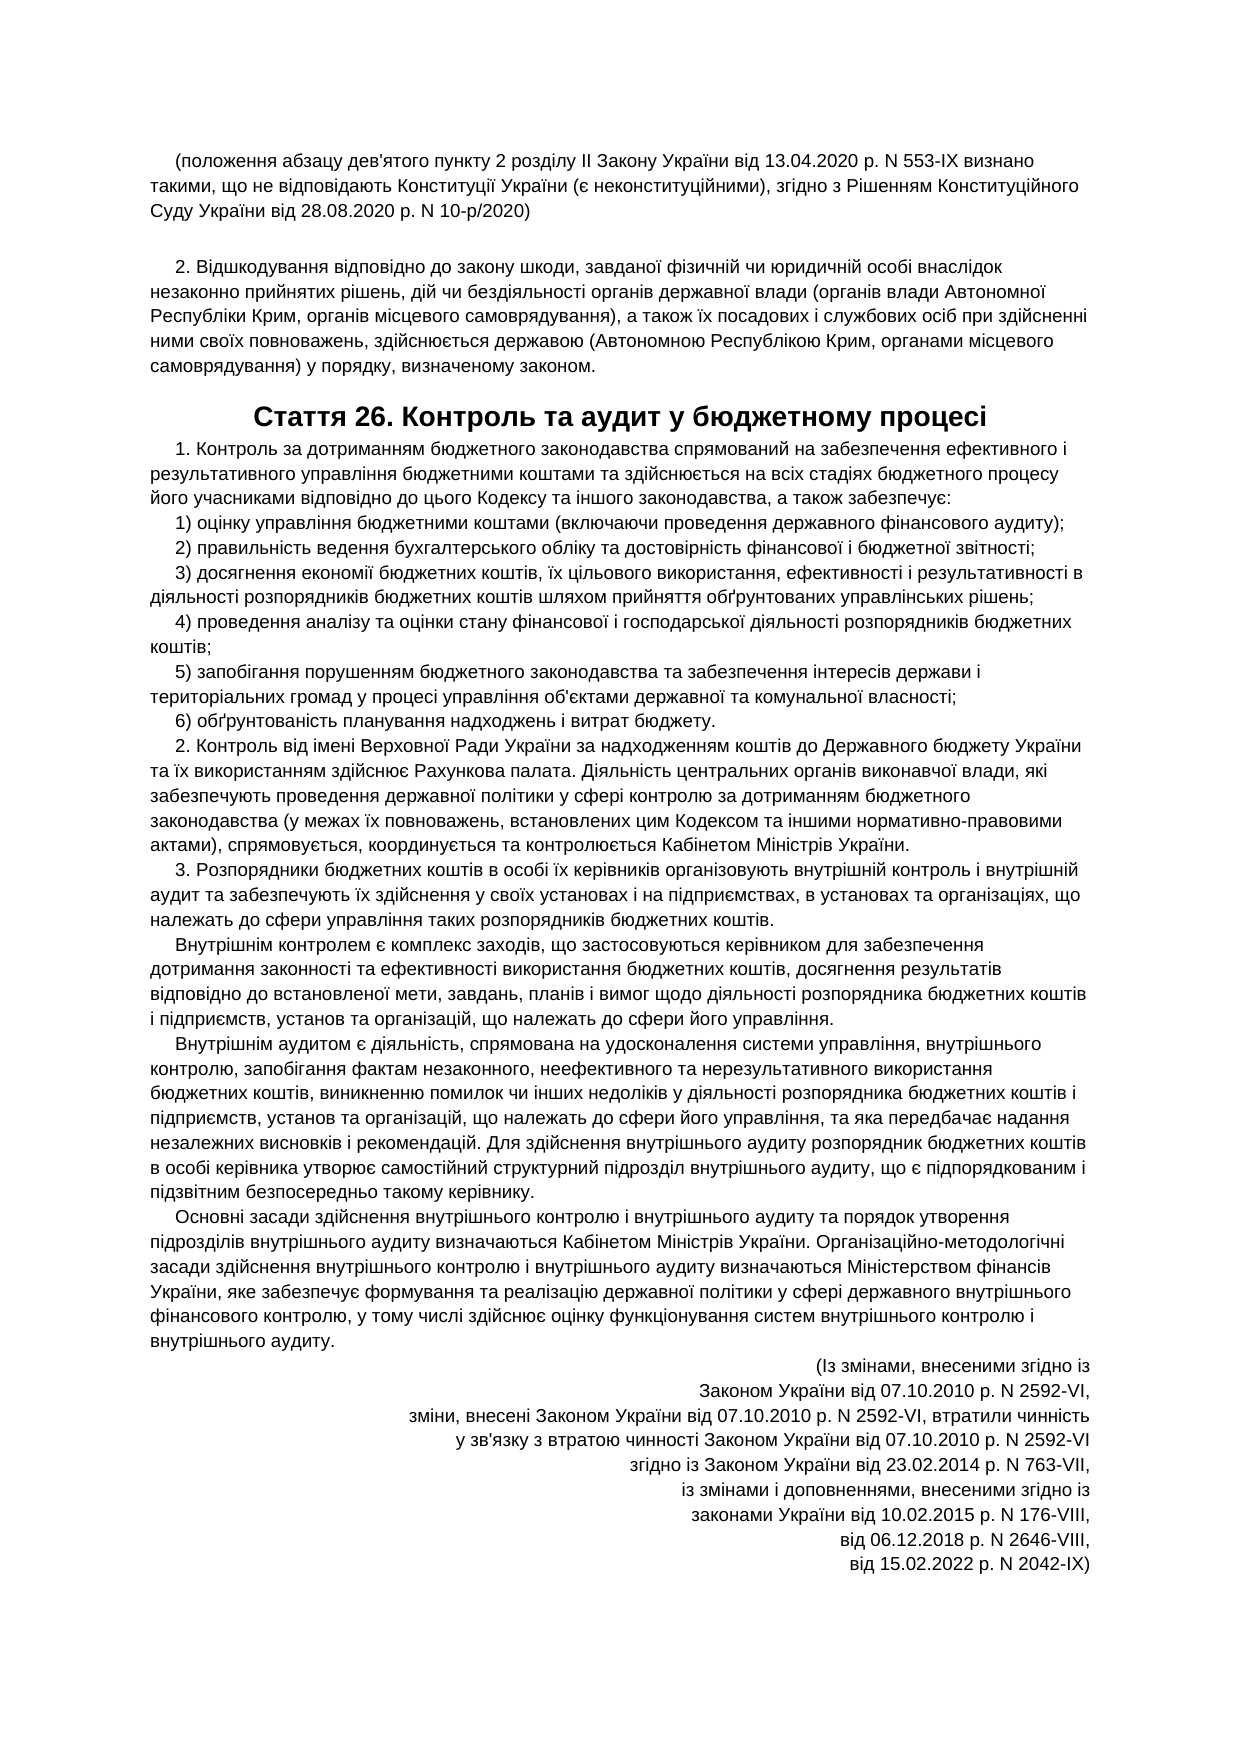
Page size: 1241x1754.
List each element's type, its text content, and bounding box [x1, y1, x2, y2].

text Внутрішнім аудитом є діяльність, спрямована на удосконалення системи управління, внутрішнього контролю, запобігання фактам незаконного, неефективного та нерезультативного використання бюджетних коштів, виникненню помилок чи інших недоліків у діяльності розпорядника бюджетних коштів і підприємств, установ та організацій, що належать до сфери його управління, та яка передбачає надання незалежних висновків і рекомендацій. Для здійснення внутрішнього аудиту розпорядник бюджетних коштів в особі керівника утворює самостійний структурний підрозділ внутрішнього аудиту, що є підпорядкованим і підзвітним безпосередньо такому керівнику. [150, 1033, 1090, 1203]
text 2. Контроль від імені Верховної Ради України за надходженням коштів до Державного бюджету України та їх використанням здійснює Рахункова палата. Діяльність центральних органів виконавчої влади, які забезпечують проведення державної політики у сфері контролю за дотриманням бюджетного законодавства (у межах їх повноважень, встановлених цим Кодексом та іншими нормативно-правовими актами), спрямовується, координується та контролюється Кабінетом Міністрів України. [150, 735, 1090, 856]
text 3) досягнення економії бюджетних коштів, їх цільового використання, ефективності і результативності в діяльності розпорядників бюджетних коштів шляхом прийняття обґрунтованих управлінських рішень; [150, 562, 1090, 608]
text 2) правильність ведення бухгалтерського обліку та достовірність фінансової і бюджетної звітності; [150, 537, 1090, 558]
text 1) оцінку управління бюджетними коштами (включаючи проведення державного фінансового аудиту); [150, 512, 1090, 533]
text 3. Розпорядники бюджетних коштів в особі їх керівників організовують внутрішній контроль і внутрішній аудит та забезпечують їх здійснення у своїх установах і на підприємствах, в установах та організаціях, що належать до сфери управління таких розпорядників бюджетних коштів. [150, 859, 1090, 930]
text Основні засади здійснення внутрішнього контролю і внутрішнього аудиту та порядок утворення підрозділів внутрішнього аудиту визначаються Кабінетом Міністрів України. Організаційно-методологічні засади здійснення внутрішнього контролю і внутрішнього аудиту визначаються Міністерством фінансів України, яке забезпечує формування та реалізацію державної політики у сфері державного внутрішнього фінансового контролю, у тому числі здійснює оцінку функціонування систем внутрішнього контролю і внутрішнього аудиту. [150, 1206, 1090, 1352]
subtitle Стаття 26. Контроль та аудит у бюджетному процесі [150, 400, 1090, 433]
text 6) обґрунтованість планування надходжень і витрат бюджету. [150, 710, 1090, 732]
text 1. Контроль за дотриманням бюджетного законодавства спрямований на забезпечення ефективного і результативного управління бюджетними коштами та здійснюється на всіх стадіях бюджетного процесу його учасниками відповідно до цього Кодексу та іншого законодавства, а також забезпечує: [150, 438, 1090, 509]
text (Із змінами, внесеними згідно із Законом України від 07.10.2010 р. N 2592-VI, зміни, внесені Законом України від 07.10.2010 р. N 2592-VI, втратили чинність у зв'язку з втратою чинності Законом України від 07.10.2010 р. N 2592-VI згідно із Законом України від 23.02.2014 р. N 763-VII, із змінами і доповненнями, внесеними згідно із законами України від 10.02.2015 р. N 176-VIII, від 06.12.2018 р. N 2646-VIII, від 15.02.2022 р. N 2042-IX) [150, 1355, 1090, 1575]
text (положення абзацу дев'ятого пункту 2 розділу II Закону України від 13.04.2020 р. N 553-IX визнано такими, що не відповідають Конституції України (є неконституційними), згідно з Рішенням Конституційного Суду України від 28.08.2020 р. N 10-р/2020) [150, 150, 1090, 221]
text 5) запобігання порушенням бюджетного законодавства та забезпечення інтересів держави і територіальних громад у процесі управління об'єктами державної та комунальної власності; [150, 661, 1090, 707]
text Внутрішнім контролем є комплекс заходів, що застосовуються керівником для забезпечення дотримання законності та ефективності використання бюджетних коштів, досягнення результатів відповідно до встановленої мети, завдань, планів і вимог щодо діяльності розпорядника бюджетних коштів і підприємств, установ та організацій, що належать до сфери його управління. [150, 933, 1090, 1029]
text 2. Відшкодування відповідно до закону шкоди, завданої фізичній чи юридичній особі внаслідок незаконно прийнятих рішень, дій чи бездіяльності органів державної влади (органів влади Автономної Республіки Крим, органів місцевого самоврядування), а також їх посадових і службових осіб при здійсненні ними своїх повноважень, здійснюється державою (Автономною Республікою Крим, органами місцевого самоврядування) у порядку, визначеному законом. [150, 256, 1090, 376]
text 4) проведення аналізу та оцінки стану фінансової і господарської діяльності розпорядників бюджетних коштів; [150, 611, 1090, 657]
